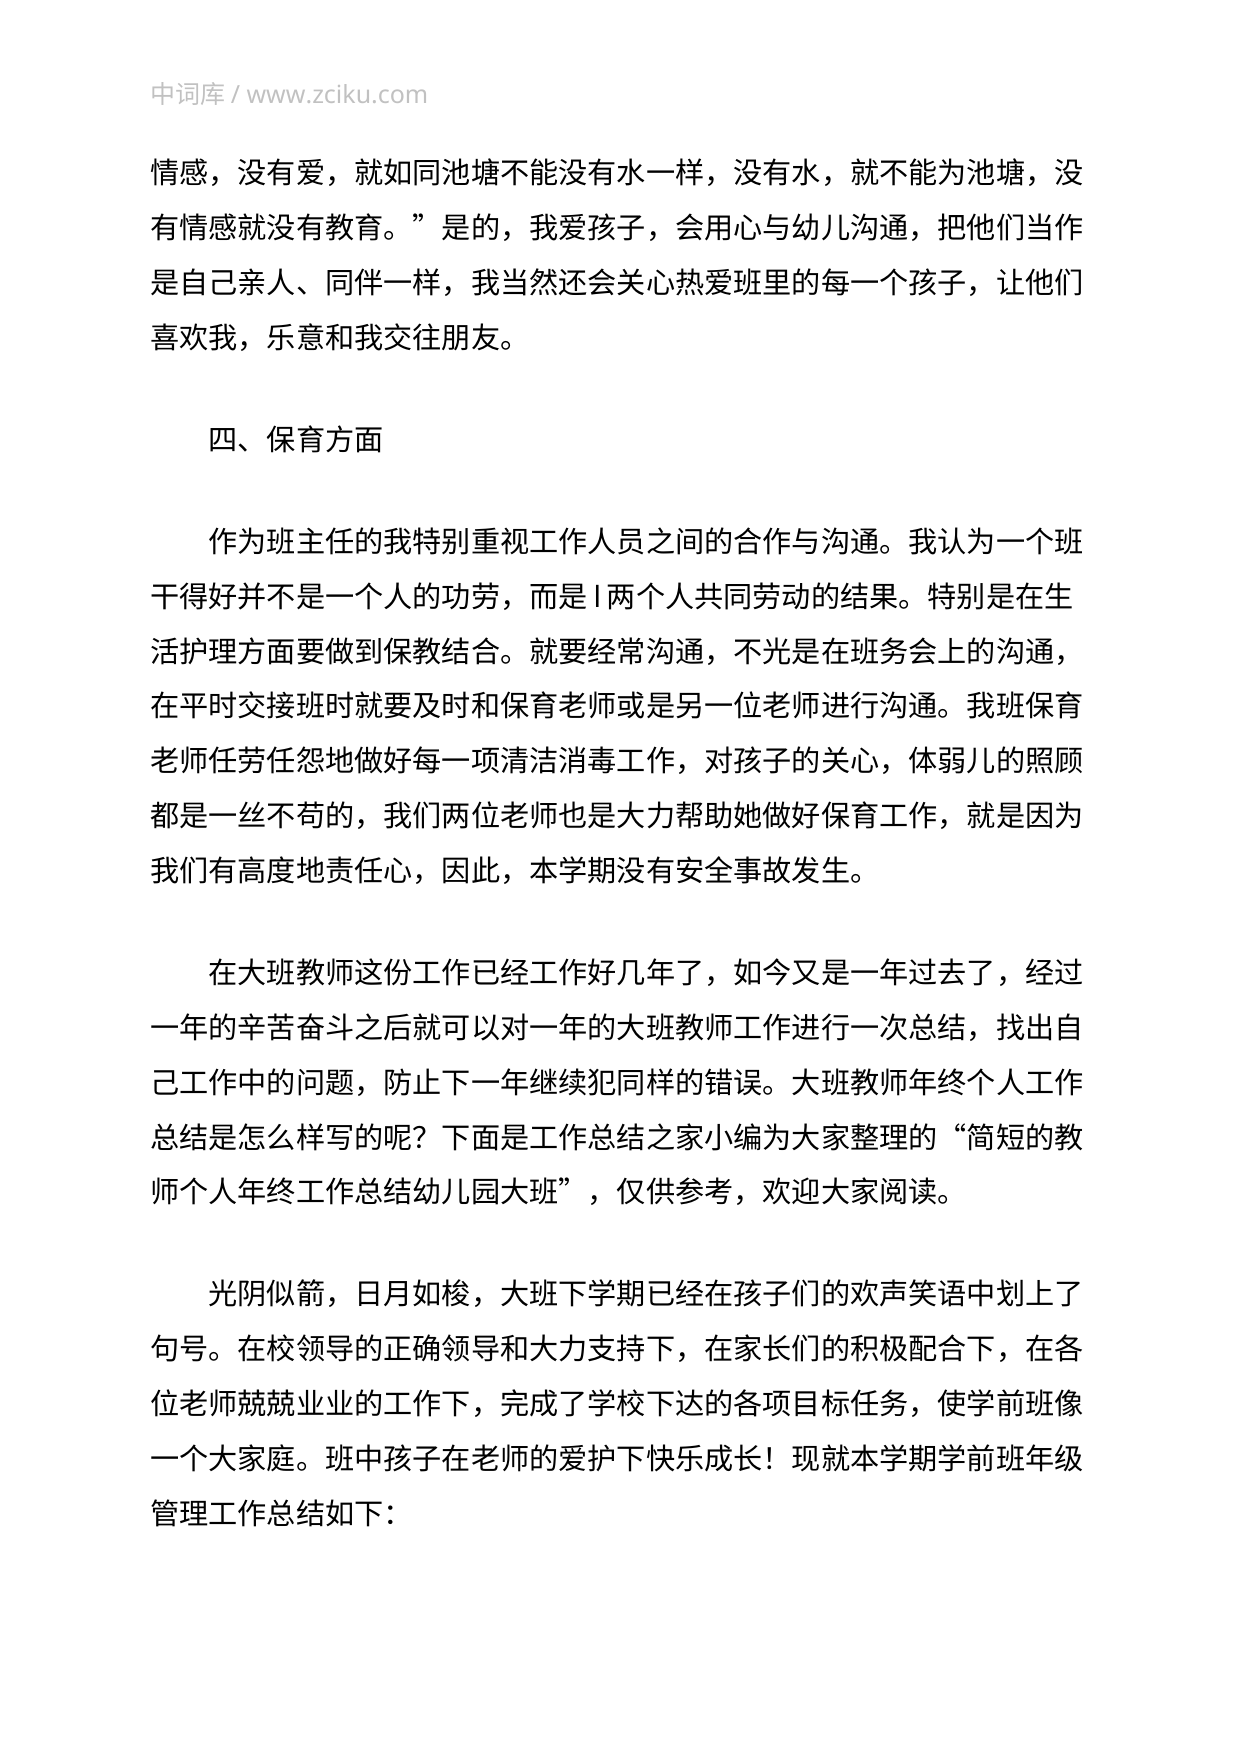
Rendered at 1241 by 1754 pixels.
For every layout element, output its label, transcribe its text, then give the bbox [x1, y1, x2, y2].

text 四、保育方面 [150, 416, 1090, 459]
text 在大班教师这份工作已经工作好几年了，如今又是一年过去了，经过一年的辛苦奋斗之后就可以对一年的大班教师工作进行一次总结，找出自己工作中的问题，防止下一年继续犯同样的错误。大班教师年终个人工作总结是怎么样写的呢？下面是工作总结之家小编为大家整理的“简短的教师个人年终工作总结幼儿园大班”，仅供参考，欢迎大家阅读。 [150, 949, 1090, 1211]
text 作为班主任的我特别重视工作人员之间的合作与沟通。我认为一个班干得好并不是一个人的功劳，而是l两个人共同劳动的结果。特别是在生活护理方面要做到保教结合。就要经常沟通，不光是在班务会上的沟通，在平时交接班时就要及时和保育老师或是另一位老师进行沟通。我班保育老师任劳任怨地做好每一项清洁消毒工作，对孩子的关心，体弱儿的照顾都是一丝不苟的，我们两位老师也是大力帮助她做好保育工作，就是因为我们有高度地责任心，因此，本学期没有安全事故发生。 [150, 518, 1090, 890]
text 光阴似箭，日月如梭，大班下学期已经在孩子们的欢声笑语中划上了句号。在校领导的正确领导和大力支持下，在家长们的积极配合下，在各位老师兢兢业业的工作下，完成了学校下达的各项目标任务，使学前班像一个大家庭。班中孩子在老师的爱护下快乐成长！现就本学期学前班年级管理工作总结如下： [150, 1271, 1090, 1533]
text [150, 150, 1090, 357]
